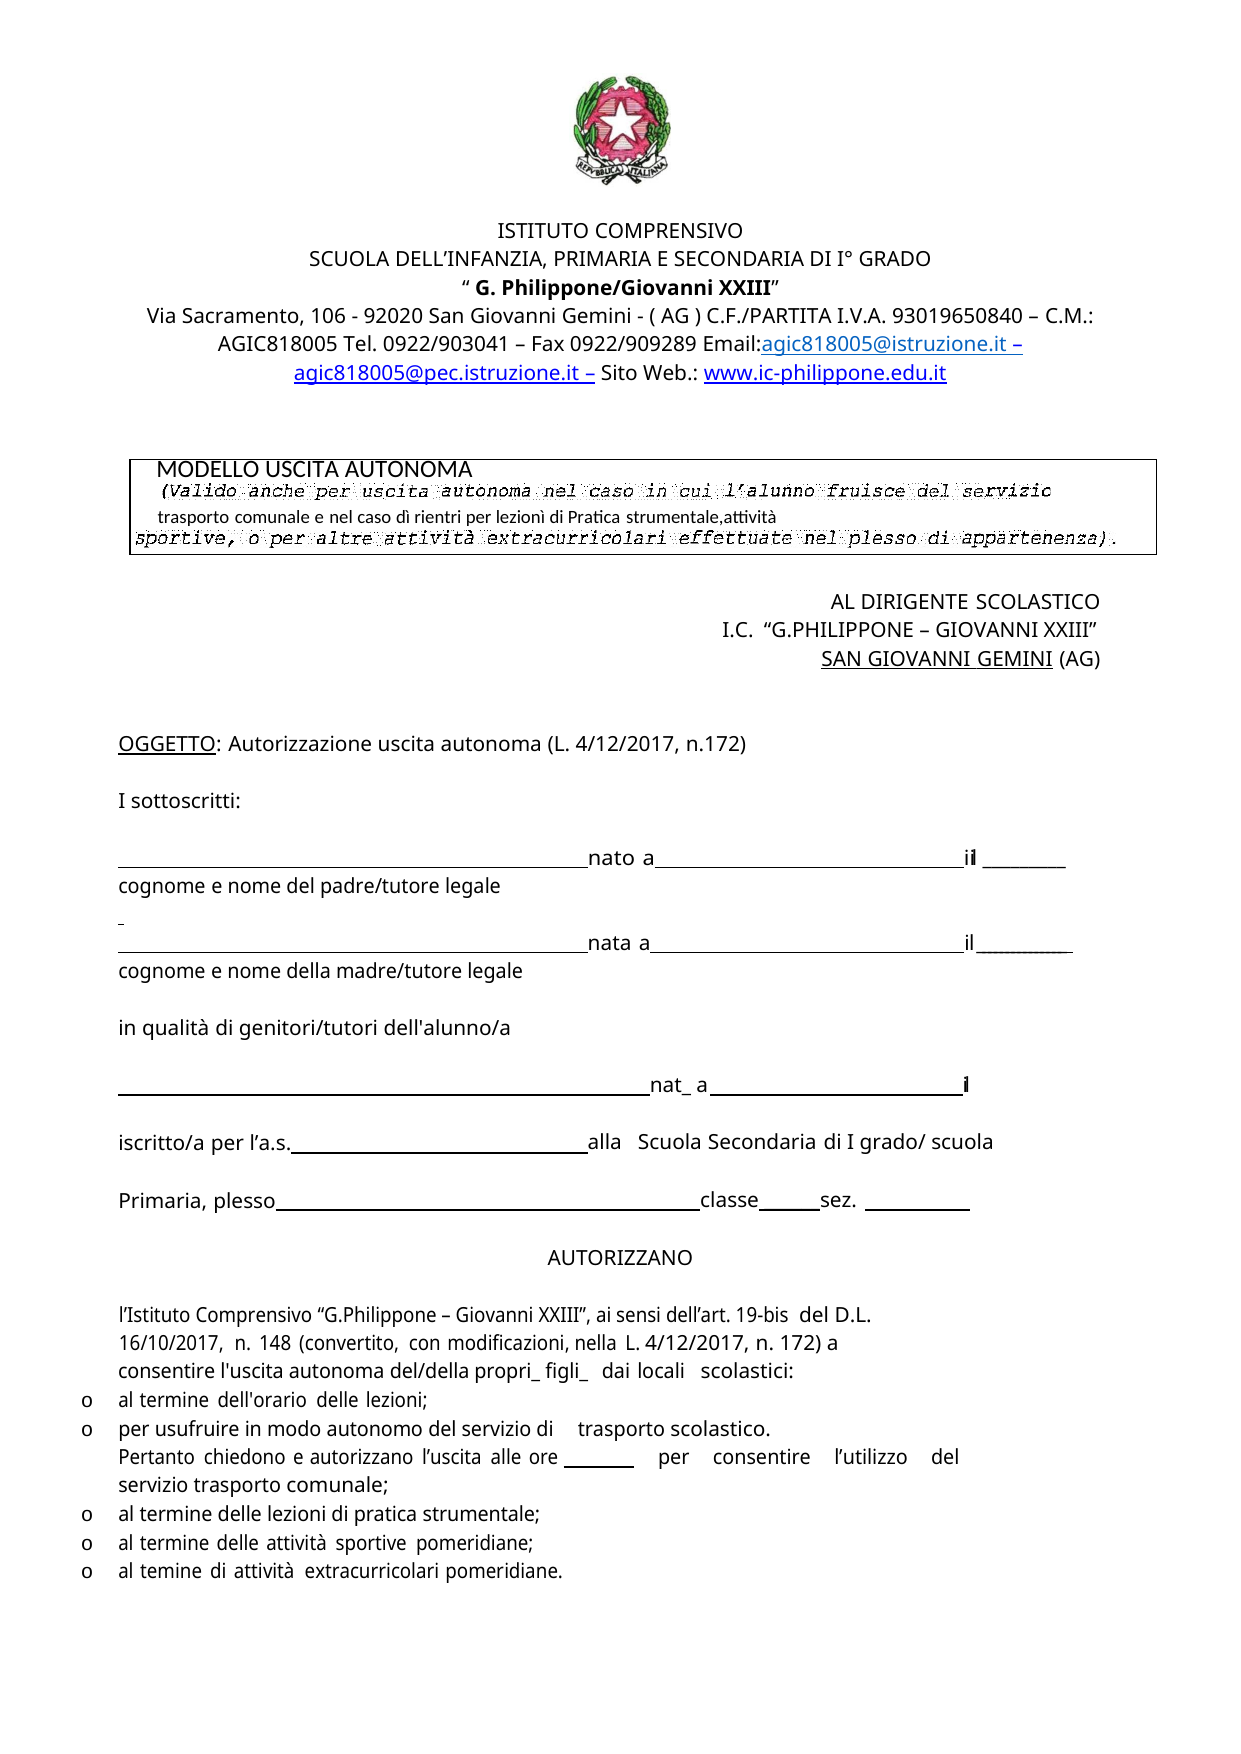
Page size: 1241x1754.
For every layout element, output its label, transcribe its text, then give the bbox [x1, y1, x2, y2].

text nato a iil _________ [118, 843, 1122, 871]
list al temine di attività extracurricolari pomeridiane. [81, 1556, 960, 1585]
text AL DIRIGENTE SCOLASTICO [118, 587, 1100, 615]
list per usufruire in modo autonomo del servizio di trasporto scolastico. [81, 1414, 960, 1442]
list al termine delle lezioni di pratica strumentale; [81, 1499, 960, 1528]
text cognome e nome della madre/tutore legale [118, 956, 1122, 985]
text nata a i l _______________ [118, 928, 1122, 956]
picture [162, 483, 1051, 500]
text I.C. “G.PHILIPPONE – GIOVANNI XXIII” [118, 615, 1100, 644]
text SAN GIOVANNI GEMINI (AG) [118, 644, 1100, 672]
text SCUOLA DELL’INFANZIA, PRIMARIA E SECONDARIA DI I° GRADO [118, 244, 1122, 273]
list al termine dell'orario delle lezioni; [81, 1385, 1122, 1414]
list Pertanto chiedono e autorizzano l’uscita alle ore per consentire l’utilizzo del servizio trasporto comunale; [118, 1442, 960, 1499]
text in qualità di genitori/tutori dell'alunno/a [118, 1013, 1122, 1042]
text I sottoscritti: [118, 786, 1122, 814]
text AUTORIZZANO [118, 1243, 1122, 1271]
text consentire l'uscita autonoma del/della propri_ figli_ dai locali scolastici: [118, 1357, 1122, 1385]
text Via Sacramento, 106 - 92020 San Giovanni Gemini - ( AG ) C.F./PARTITA I.V.A. 93019650840 – C.M.: AGIC818005 Tel. 0922/903041 – Fax 0922/909289 Email:agic818005@istruzione.it – agic818005@pec.istruzione.it – Sito Web.: www.ic-philippone.edu.it [118, 301, 1122, 386]
text iscritto/a per l’a.s. alla Scuola Secondaria di I grado/ scuola [118, 1127, 1122, 1157]
text nat_ a il [118, 1070, 1122, 1098]
text cognome e nome del padre/tutore legale [118, 871, 1122, 900]
text OGGETTO: Autorizzazione uscita autonoma (L. 4/12/2017, n.172) [118, 729, 1122, 758]
picture [569, 73, 672, 188]
text 16/10/2017, n. 148 (convertito, con modificazioni, nella L. 4/12/2017, n. 172) a [118, 1328, 1122, 1357]
text Primaria, plesso classe ______sez. [118, 1185, 1122, 1215]
picture [135, 530, 1116, 548]
list al termine delle attività sportive pomeridiane; [81, 1528, 960, 1556]
text ISTITUTO COMPRENSIVO [118, 216, 1122, 244]
title “ G. Philippone/Giovanni XXIII” [118, 273, 1122, 301]
text l’Istituto Comprensivo “G.Philippone – Giovanni XXIII”, ai sensi dell’art. 19-bis del D.L. [118, 1300, 1068, 1328]
